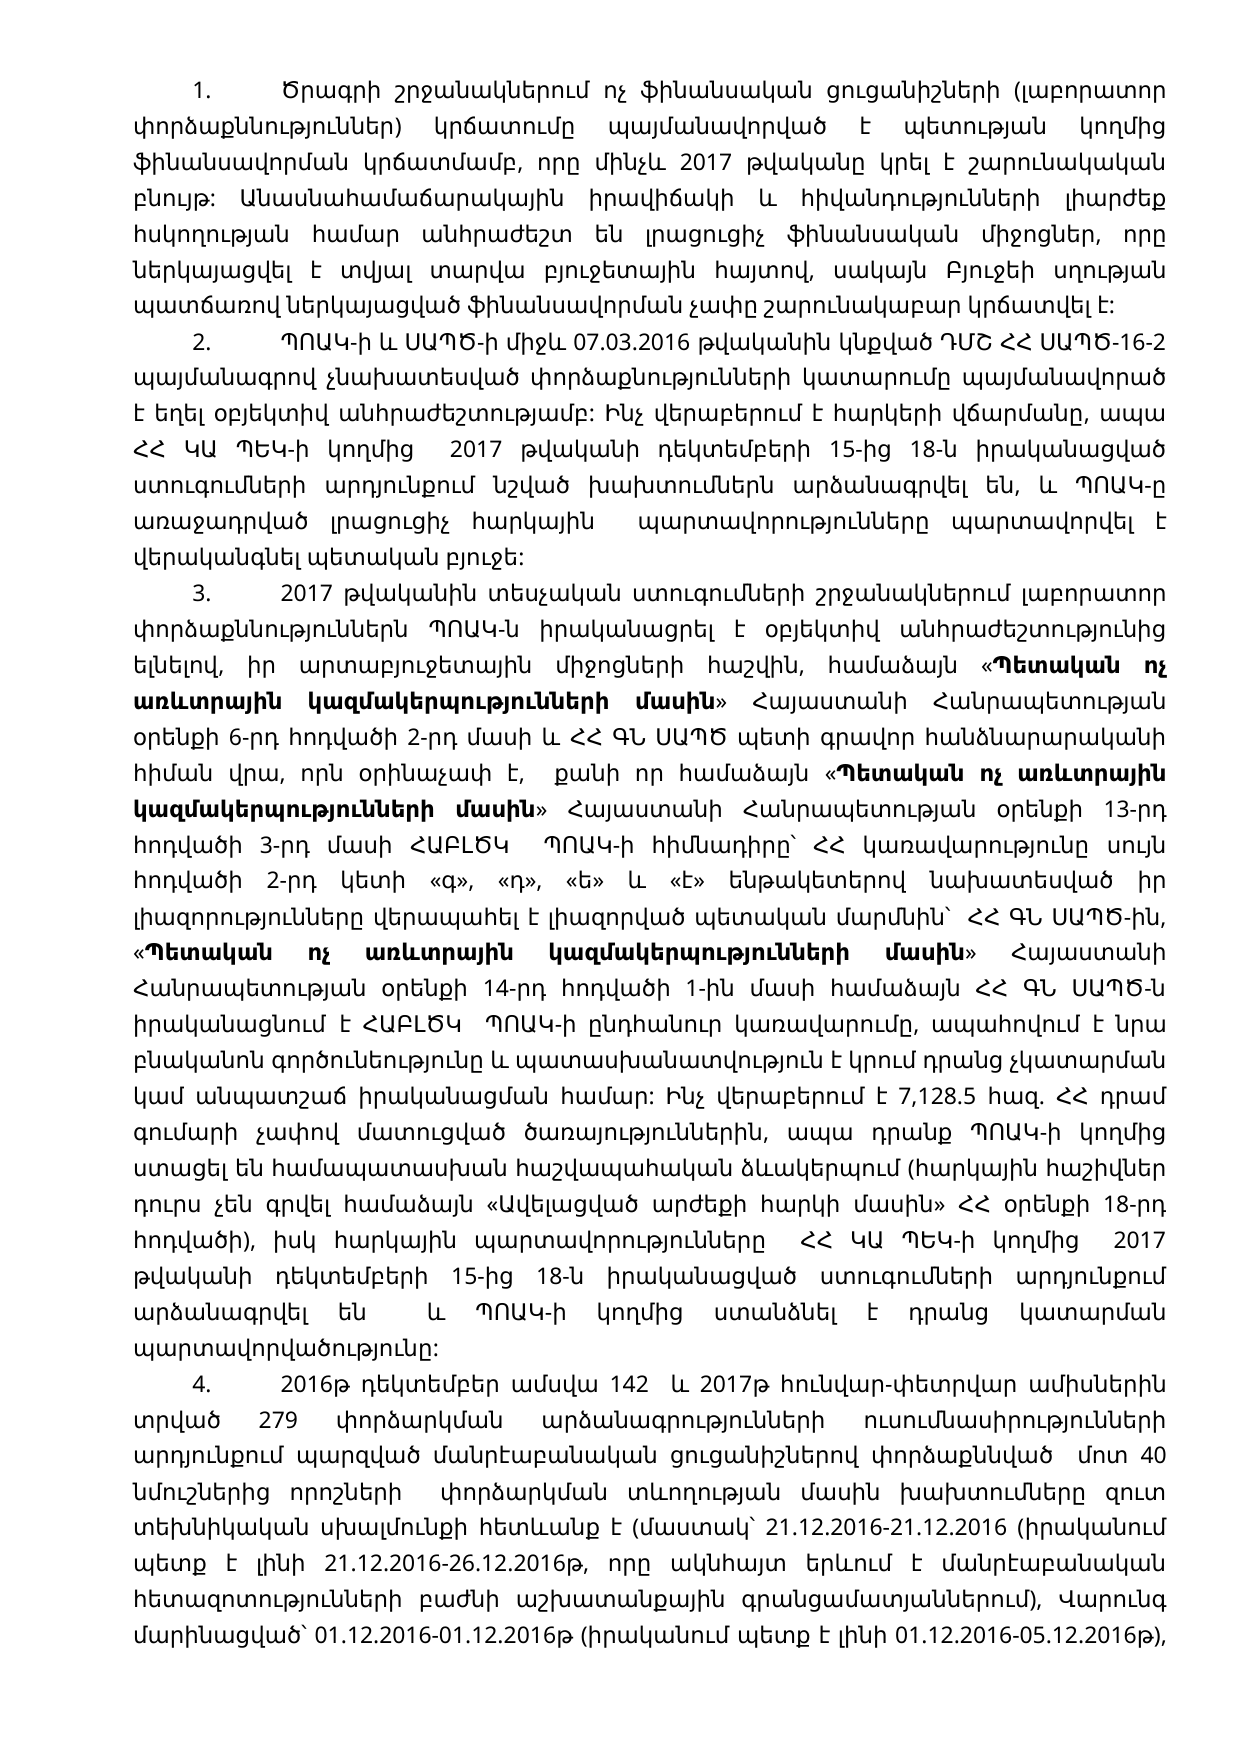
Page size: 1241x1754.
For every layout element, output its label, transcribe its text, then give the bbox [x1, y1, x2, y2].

list ՊՈԱԿ-ի և ՍԱՊԾ-ի միջև 07.03.2016 թվականին կնքված ԴՄՇ ՀՀ ՍԱՊԾ-16-2 պայմանագրով չնախատեսված փորձաքնությունների կատարումը պայմանավորած է եղել օբյեկտիվ անհրաժեշտությամբ: Ինչ վերաբերում է հարկերի վճարմանը, ապա ՀՀ ԿԱ ՊԵԿ-ի կողմից 2017 թվականի դեկտեմբերի 15-ից 18-ն իրականացված ստուգումների արդյունքում նշված խախտումներն արձանագրվել են, և ՊՈԱԿ-ը առաջադրված լրացուցիչ հարկային պարտավորությունները պարտավորվել է վերականգնել պետական բյուջե: [133, 325, 1167, 572]
list Ծրագրի շրջանակներում ոչ ֆինանսական ցուցանիշների (լաբորատոր փորձաքննություններ) կրճատումը պայմանավորված է պետության կողմից ֆինանսավորման կրճատմամբ, որը մինչև 2017 թվականը կրել է շարունակական բնույթ: Անասնահամաճարակային իրավիճակի և հիվանդությունների լիարժեք հսկողության համար անհրաժեշտ են լրացուցիչ ֆինանսական միջոցներ, որը ներկայացվել է տվյալ տարվա բյուջետային հայտով, սակայն Բյուջեի սղության պատճառով ներկայացված ֆինանսավորման չափը շարունակաբար կրճատվել է: [133, 74, 1167, 321]
list 2017 թվականին տեսչական ստուգումների շրջանակներում լաբորատոր փորձաքննություններն ՊՈԱԿ-ն իրականացրել է օբյեկտիվ անհրաժեշտությունից ելնելով, իր արտաբյուջետային միջոցների հաշվին, համաձայն «Պետական ոչ առևտրային կազմակերպությունների մասին» Հայաստանի Հանրապետության օրենքի 6-րդ հոդվածի 2-րդ մասի և ՀՀ ԳՆ ՍԱՊԾ պետի գրավոր հանձնարարականի հիման վրա, որն օրինաչափ է, քանի որ համաձայն «Պետական ոչ առևտրային կազմակերպությունների մասին» Հայաստանի Հանրապետության օրենքի 13-րդ հոդվածի 3-րդ մասի ՀԱԲԼԾԿ ՊՈԱԿ-ի հիմնադիրը՝ ՀՀ կառավարությունը սույն հոդվածի 2-րդ կետի «գ», «դ», «ե» և «է» ենթակետերով նախատեսված իր լիազորությունները վերապահել է լիազորված պետական մարմնին՝ ՀՀ ԳՆ ՍԱՊԾ-ին, «Պետական ոչ առևտրային կազմակերպությունների մասին» Հայաստանի Հանրապետության օրենքի 14-րդ հոդվածի 1-ին մասի համաձայն ՀՀ ԳՆ ՍԱՊԾ-ն իրականացնում է ՀԱԲԼԾԿ ՊՈԱԿ-ի ընդհանուր կառավարումը, ապահովում է նրա բնականոն գործունեությունը և պատասխանատվություն է կրում դրանց չկատարման կամ անպատշաճ իրականացման համար: Ինչ վերաբերում է 7,128.5 հազ. ՀՀ դրամ գումարի չափով մատուցված ծառայություններին, ապա դրանք ՊՈԱԿ-ի կողմից ստացել են համապատասխան հաշվապահական ձևակերպում (հարկային հաշիվներ դուրս չեն գրվել համաձայն «Ավելացված արժեքի հարկի մասին» ՀՀ օրենքի 18-րդ հոդվածի), իսկ հարկային պարտավորությունները ՀՀ ԿԱ ՊԵԿ-ի կողմից 2017 թվականի դեկտեմբերի 15-ից 18-ն իրականացված ստուգումների արդյունքում արձանագրվել են և ՊՈԱԿ-ի կողմից ստանձնել է դրանց կատարման պարտավորվածությունը: [133, 577, 1167, 1363]
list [133, 1368, 1167, 1650]
